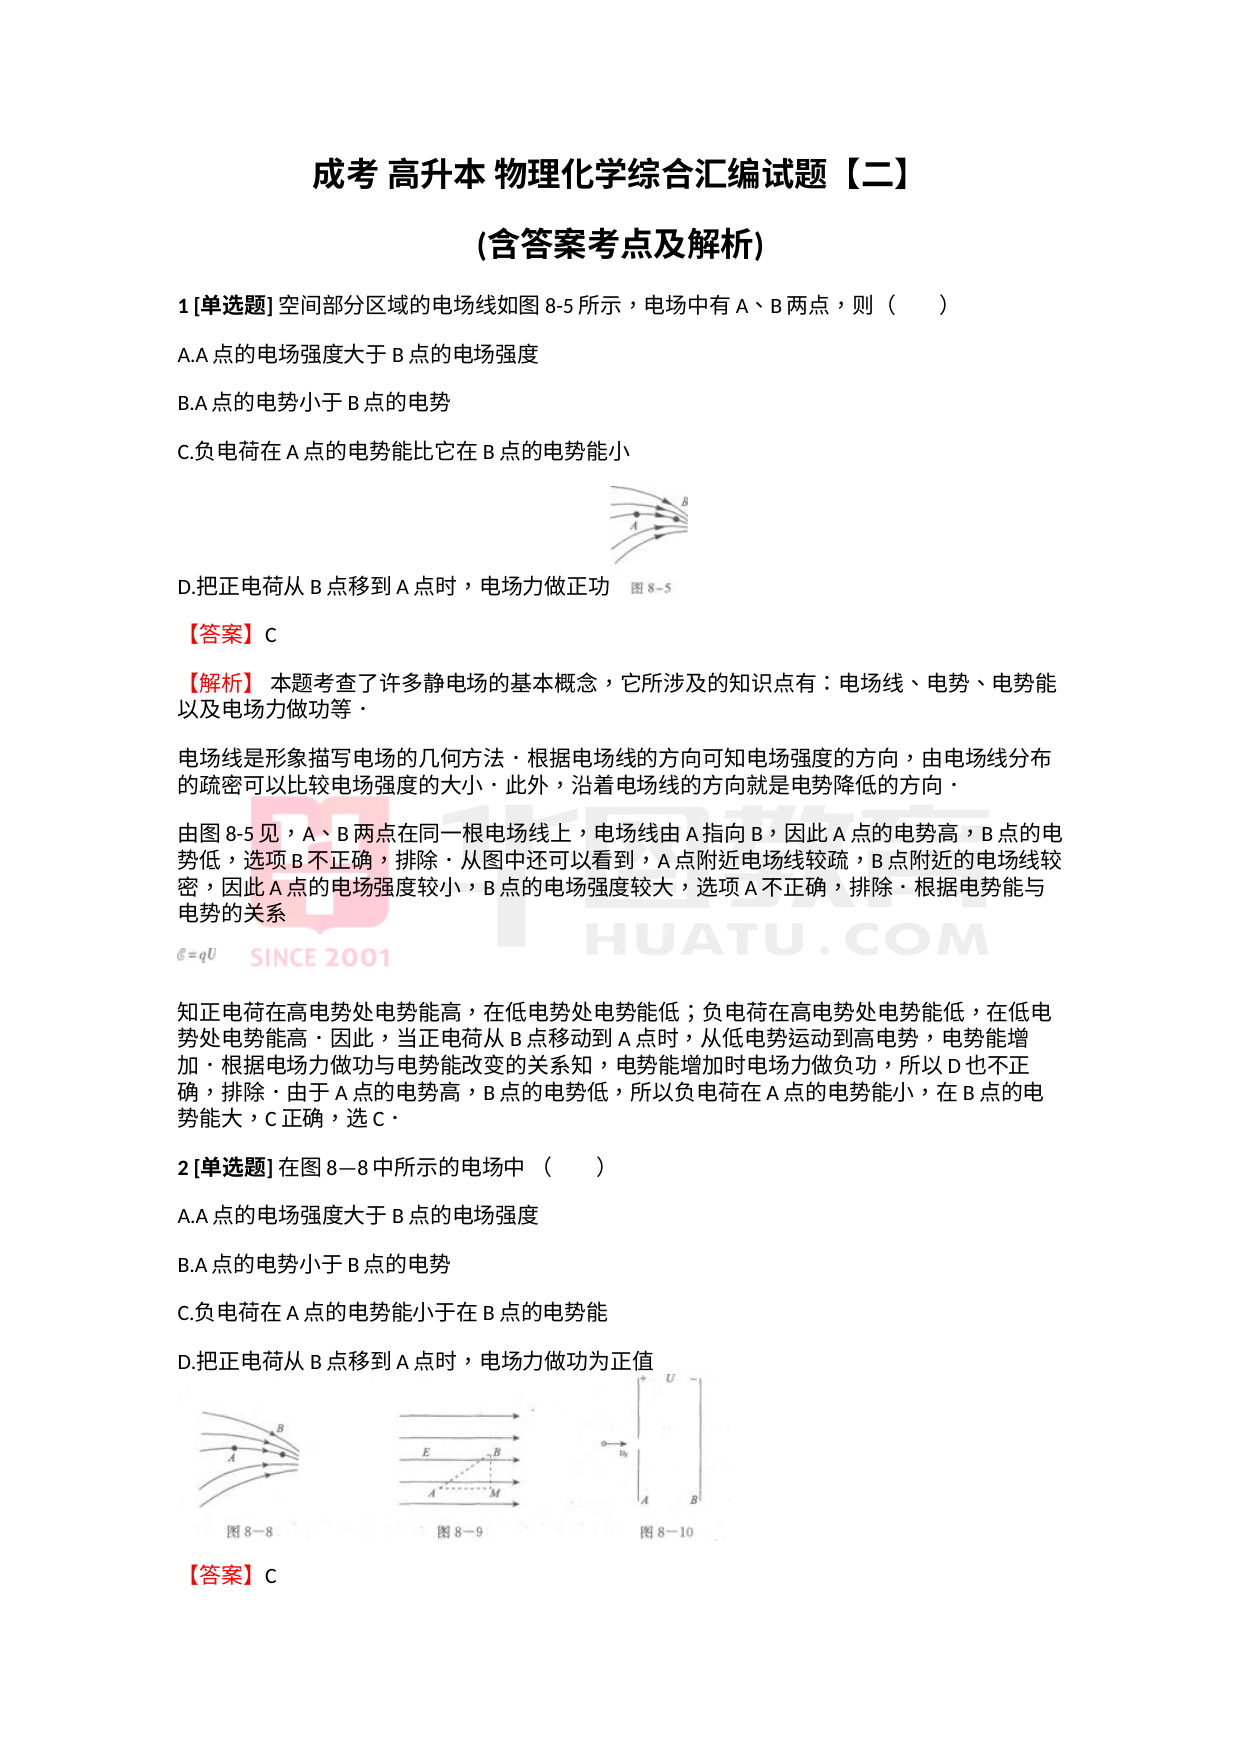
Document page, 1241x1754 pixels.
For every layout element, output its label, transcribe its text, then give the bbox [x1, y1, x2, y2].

text 2 [单选题] 在图8—8中所示的电场中 （ ） [177, 1154, 1063, 1181]
text B.A点的电势小于B点的电势 [177, 1251, 1063, 1278]
text D.把正电荷从B点移到A点时，电场力做正功 [177, 487, 1063, 599]
text 1 [单选题] 空间部分区域的电场线如图8-5所示，电场中有A、B两点，则（ ） [177, 292, 1063, 319]
picture [177, 948, 217, 963]
text A.A点的电场强度大于B点的电场强度 [177, 341, 1063, 368]
picture [177, 1374, 730, 1541]
text A.A点的电场强度大于B点的电场强度 [177, 1202, 1063, 1229]
text B.A点的电势小于B点的电势 [177, 389, 1063, 416]
text C.负电荷在A点的电势能小于在B点的电势能 [177, 1299, 1063, 1326]
text (含答案考点及解析) [177, 224, 1063, 264]
text 知正电荷在高电势处电势能高，在低电势处电势能低；负电荷在高电势处电势能低，在低电势处电势能高．因此，当正电荷从B点移动到A点时，从低电势运动到高电势，电势能增加．根据电场力做功与电势能改变的关系知，电势能增加时电场力做负功，所以D也不正确，排除．由于A点的电势高，B点的电势低，所以负电荷在A点的电势能小，在B点的电势能大，C正确，选C． [177, 999, 1063, 1132]
text 由图8-5见，A、B两点在同一根电场线上，电场线由A指向B，因此A点的电势高，B点的电势低，选项B不正确，排除．从图中还可以看到，A点附近电场线较疏，B点附近的电场线较密，因此A点的电场强度较小，B点的电场强度较大，选项A不正确，排除．根据电势能与电势的关系 [177, 820, 1063, 927]
text 成考 高升本 物理化学综合汇编试题【二】 [177, 148, 1063, 196]
text 【解析】 本题考查了许多静电场的基本概念，它所涉及的知识点有：电场线、电势、电势能以及电场力做功等． [177, 670, 1063, 723]
text C.负电荷在A点的电势能比它在B点的电势能小 [177, 438, 1063, 465]
text 【答案】C [177, 1562, 1063, 1589]
text 电场线是形象描写电场的几何方法．根据电场线的方向可知电场强度的方向，由电场线分布的疏密可以比较电场强度的大小．此外，沿着电场线的方向就是电势降低的方向． [177, 745, 1063, 798]
text 【答案】C [177, 621, 1063, 648]
picture [610, 486, 688, 594]
